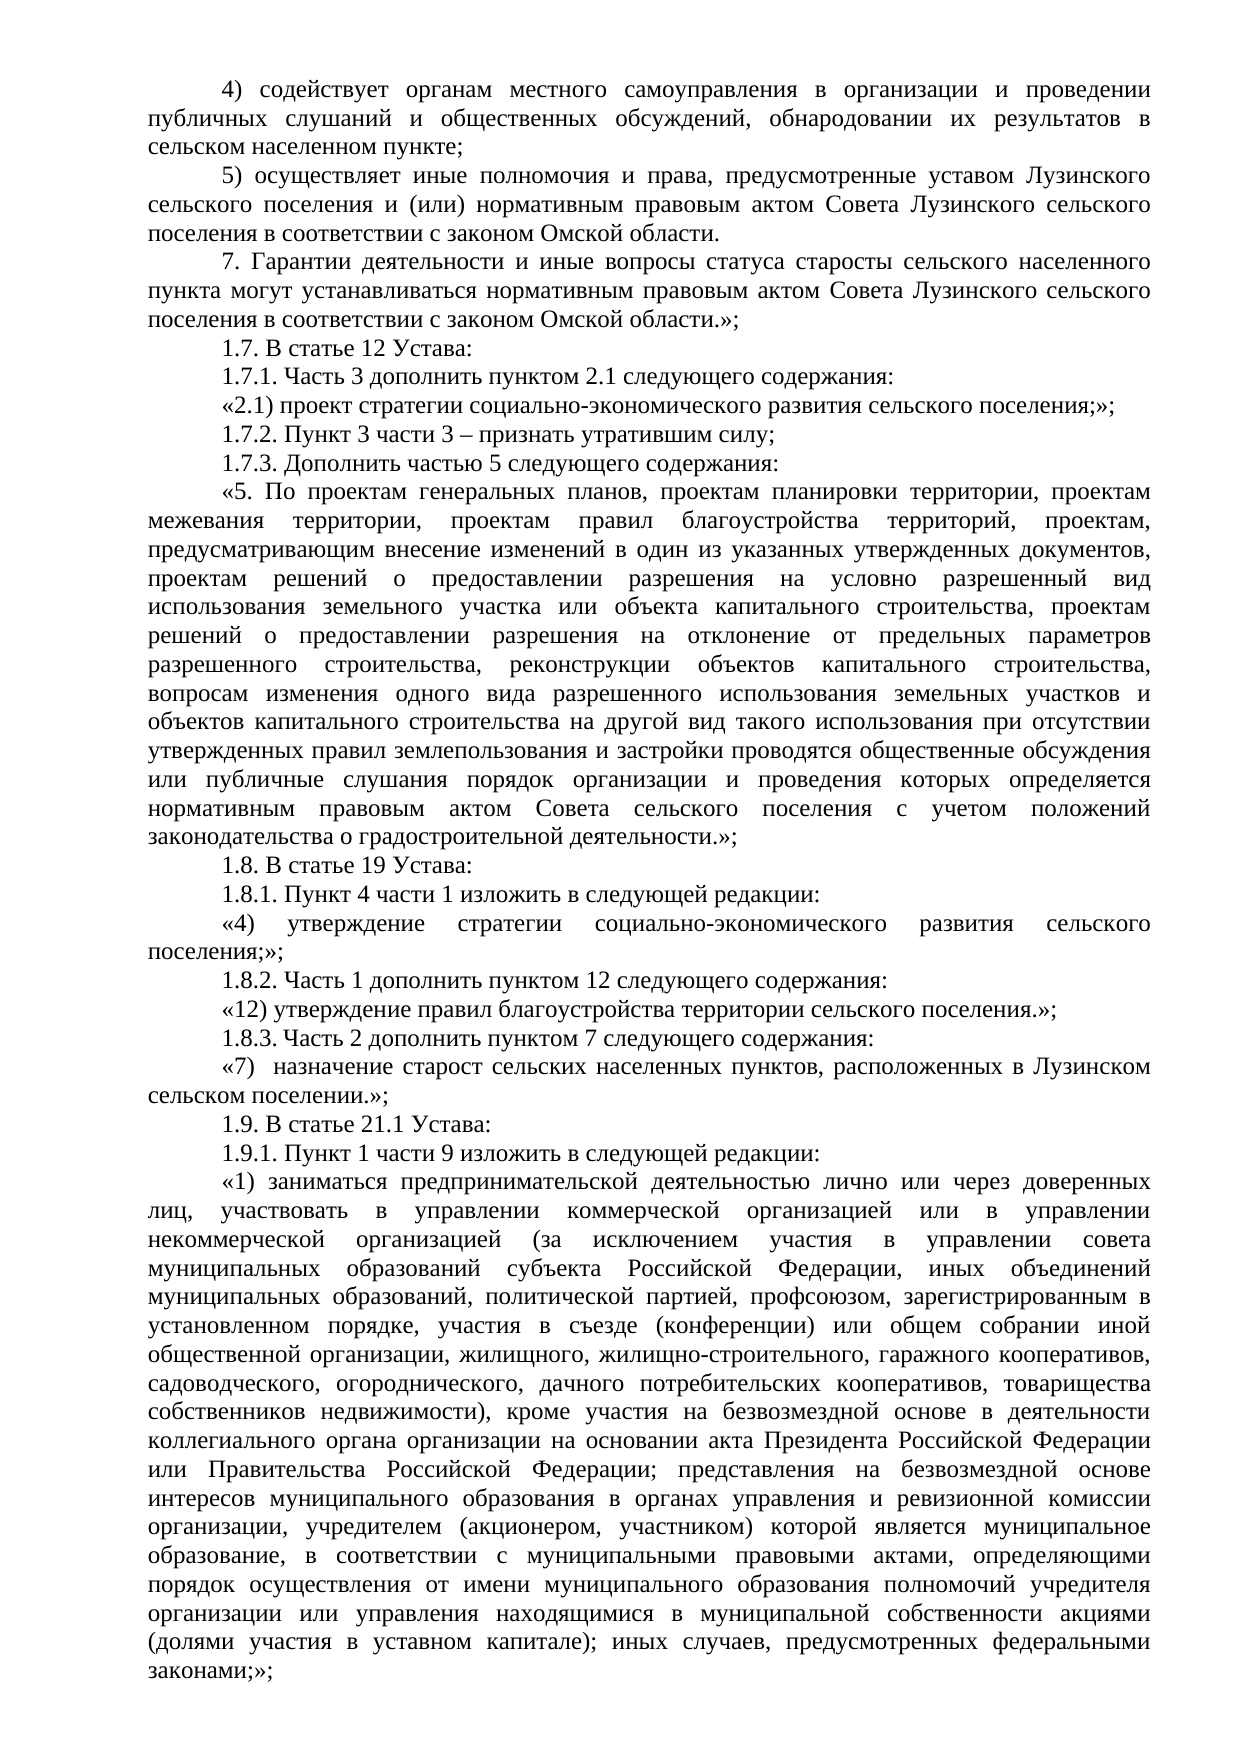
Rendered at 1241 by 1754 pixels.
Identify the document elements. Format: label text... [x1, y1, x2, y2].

text «12) утверждение правил благоустройства территории сельского поселения.»; [148, 994, 1152, 1023]
text 1.7.1. Часть 3 дополнить пунктом 2.1 следующего содержания: [148, 361, 1152, 390]
text «7) назначение старост сельских населенных пунктов, расположенных в Лузинском сельском поселении.»; [148, 1051, 1152, 1109]
text 1.7.2. Пункт 3 части 3 – признать утратившим силу; [148, 419, 1152, 448]
text 1.8.1. Пункт 4 части 1 изложить в следующей редакции: [148, 879, 1152, 908]
text 1.8.2. Часть 1 дополнить пунктом 12 следующего содержания: [148, 965, 1152, 994]
text 7. Гарантии деятельности и иные вопросы статуса старосты сельского населенного пункта могут устанавливаться нормативным правовым актом Совета Лузинского сельского поселения в соответствии с законом Омской области.»; [148, 246, 1152, 333]
text «1) заниматься предпринимательской деятельностью лично или через доверенных лиц, участвовать в управлении коммерческой организацией или в управлении некоммерческой организацией (за исключением участия в управлении совета муниципальных образований субъекта Российской Федерации, иных объединений муниципальных образований, политической партией, профсоюзом, зарегистрированным в установленном порядке, участия в съезде (конференции) или общем собрании иной общественной организации, жилищного, жилищно-строительного, гаражного кооперативов, садоводческого, огороднического, дачного потребительских кооперативов, товарищества собственников недвижимости), кроме участия на безвозмездной основе в деятельности коллегиального органа организации на основании акта Президента Российской Федерации или Правительства Российской Федерации; представления на безвозмездной основе интересов муниципального образования в органах управления и ревизионной комиссии организации, учредителем (акционером, участником) которой является муниципальное образование, в соответствии с муниципальными правовыми актами, определяющими порядок осуществления от имени муниципального образования полномочий учредителя организации или управления находящимися в муниципальной собственности акциями (долями участия в уставном капитале); иных случаев, предусмотренных федеральными законами;»; [148, 1166, 1152, 1684]
text 1.9.1. Пункт 1 части 9 изложить в следующей редакции: [148, 1138, 1152, 1166]
text «4) утверждение стратегии социально-экономического развития сельского поселения;»; [148, 908, 1152, 965]
text «2.1) проект стратегии социально-экономического развития сельского поселения;»; [148, 390, 1152, 419]
text 1.9. В статье 21.1 Устава: [148, 1109, 1152, 1138]
text 1.8.3. Часть 2 дополнить пунктом 7 следующего содержания: [148, 1023, 1152, 1051]
text 1.8. В статье 19 Устава: [148, 850, 1152, 879]
text 1.7.3. Дополнить частью 5 следующего содержания: [148, 448, 1152, 476]
text 5) осуществляет иные полномочия и права, предусмотренные уставом Лузинского сельского поселения и (или) нормативным правовым актом Совета Лузинского сельского поселения в соответствии с законом Омской области. [148, 160, 1152, 246]
text «5. По проектам генеральных планов, проектам планировки территории, проектам межевания территории, проектам правил благоустройства территорий, проектам, предусматривающим внесение изменений в один из указанных утвержденных документов, проектам решений о предоставлении разрешения на условно разрешенный вид использования земельного участка или объекта капитального строительства, проектам решений о предоставлении разрешения на отклонение от предельных параметров разрешенного строительства, реконструкции объектов капитального строительства, вопросам изменения одного вида разрешенного использования земельных участков и объектов капитального строительства на другой вид такого использования при отсутствии утвержденных правил землепользования и застройки проводятся общественные обсуждения или публичные слушания порядок организации и проведения которых определяется нормативным правовым актом Совета сельского поселения с учетом положений законодательства о градостроительной деятельности.»; [148, 476, 1152, 850]
text 4) содействует органам местного самоуправления в организации и проведении публичных слушаний и общественных обсуждений, обнародовании их результатов в сельском населенном пункте; [148, 74, 1152, 160]
text 1.7. В статье 12 Устава: [148, 333, 1152, 361]
